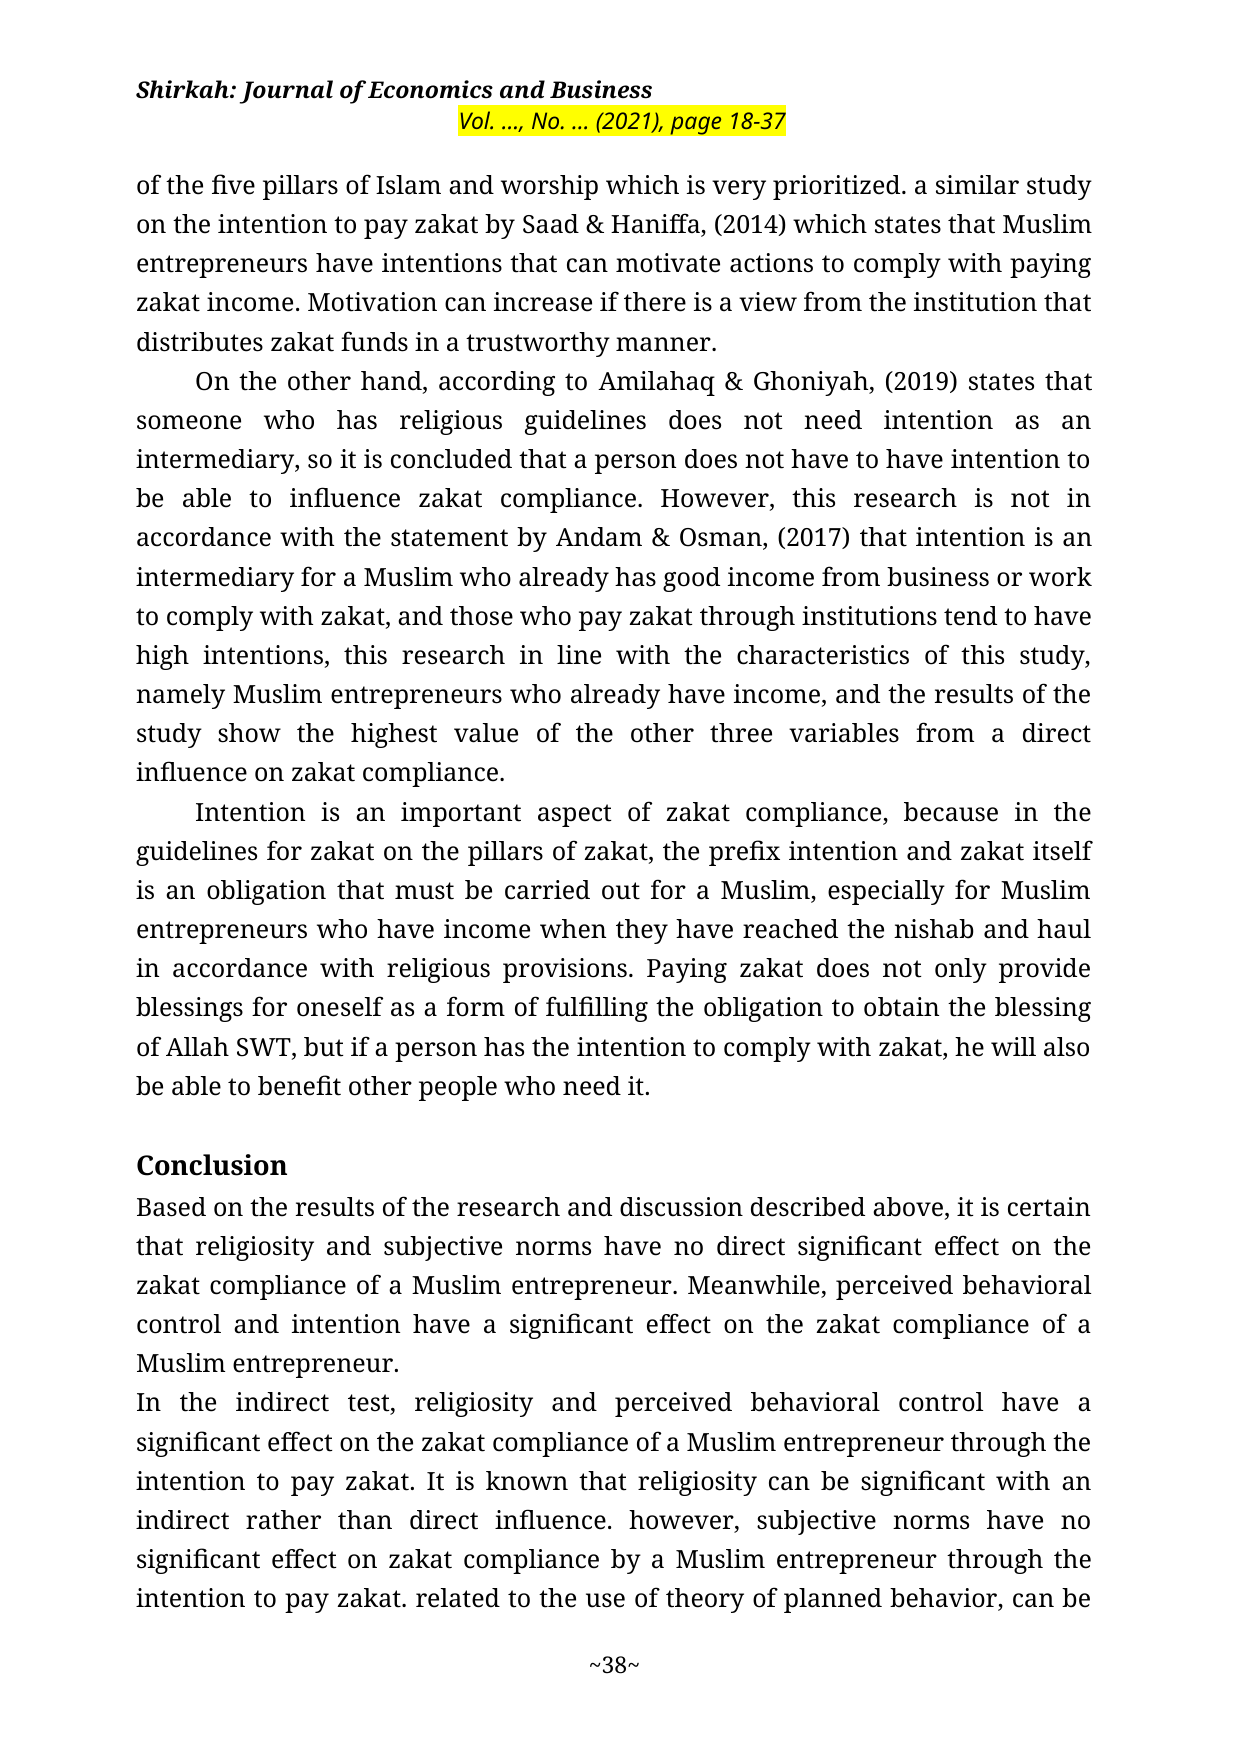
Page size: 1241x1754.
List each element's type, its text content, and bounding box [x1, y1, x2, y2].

text Based on the results of the research and discussion described above, it is certain that religiosity and subjective norms have no direct significant effect on the zakat compliance of a Muslim entrepreneur. Meanwhile, perceived behavioral control and intention have a significant effect on the zakat compliance of a Muslim entrepreneur. [136, 1189, 1093, 1380]
text Conclusion [136, 1147, 1093, 1184]
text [136, 1385, 1093, 1615]
text Intention is an important aspect of zakat compliance, because in the guidelines for zakat on the pillars of zakat, the prefix intention and zakat itself is an obligation that must be carried out for a Muslim, especially for Muslim entrepreneurs who have income when they have reached the nishab and haul in accordance with religious provisions. Paying zakat does not only provide blessings for oneself as a form of fulfilling the obligation to obtain the blessing of Allah SWT, but if a person has the intention to comply with zakat, he will also be able to benefit other people who need it. [136, 794, 1093, 1102]
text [136, 168, 1093, 358]
text On the other hand, according to Amilahaq & Ghoniyah, (2019) states that someone who has religious guidelines does not need intention as an intermediary, so it is concluded that a person does not have to have intention to be able to influence zakat compliance. However, this research is not in accordance with the statement by Andam & Osman, (2017) that intention is an intermediary for a Muslim who already has good income from business or work to comply with zakat, and those who pay zakat through institutions tend to have high intentions, this research in line with the characteristics of this study, namely Muslim entrepreneurs who already have income, and the results of the study show the highest value of the other three variables from a direct influence on zakat compliance. [136, 363, 1093, 789]
